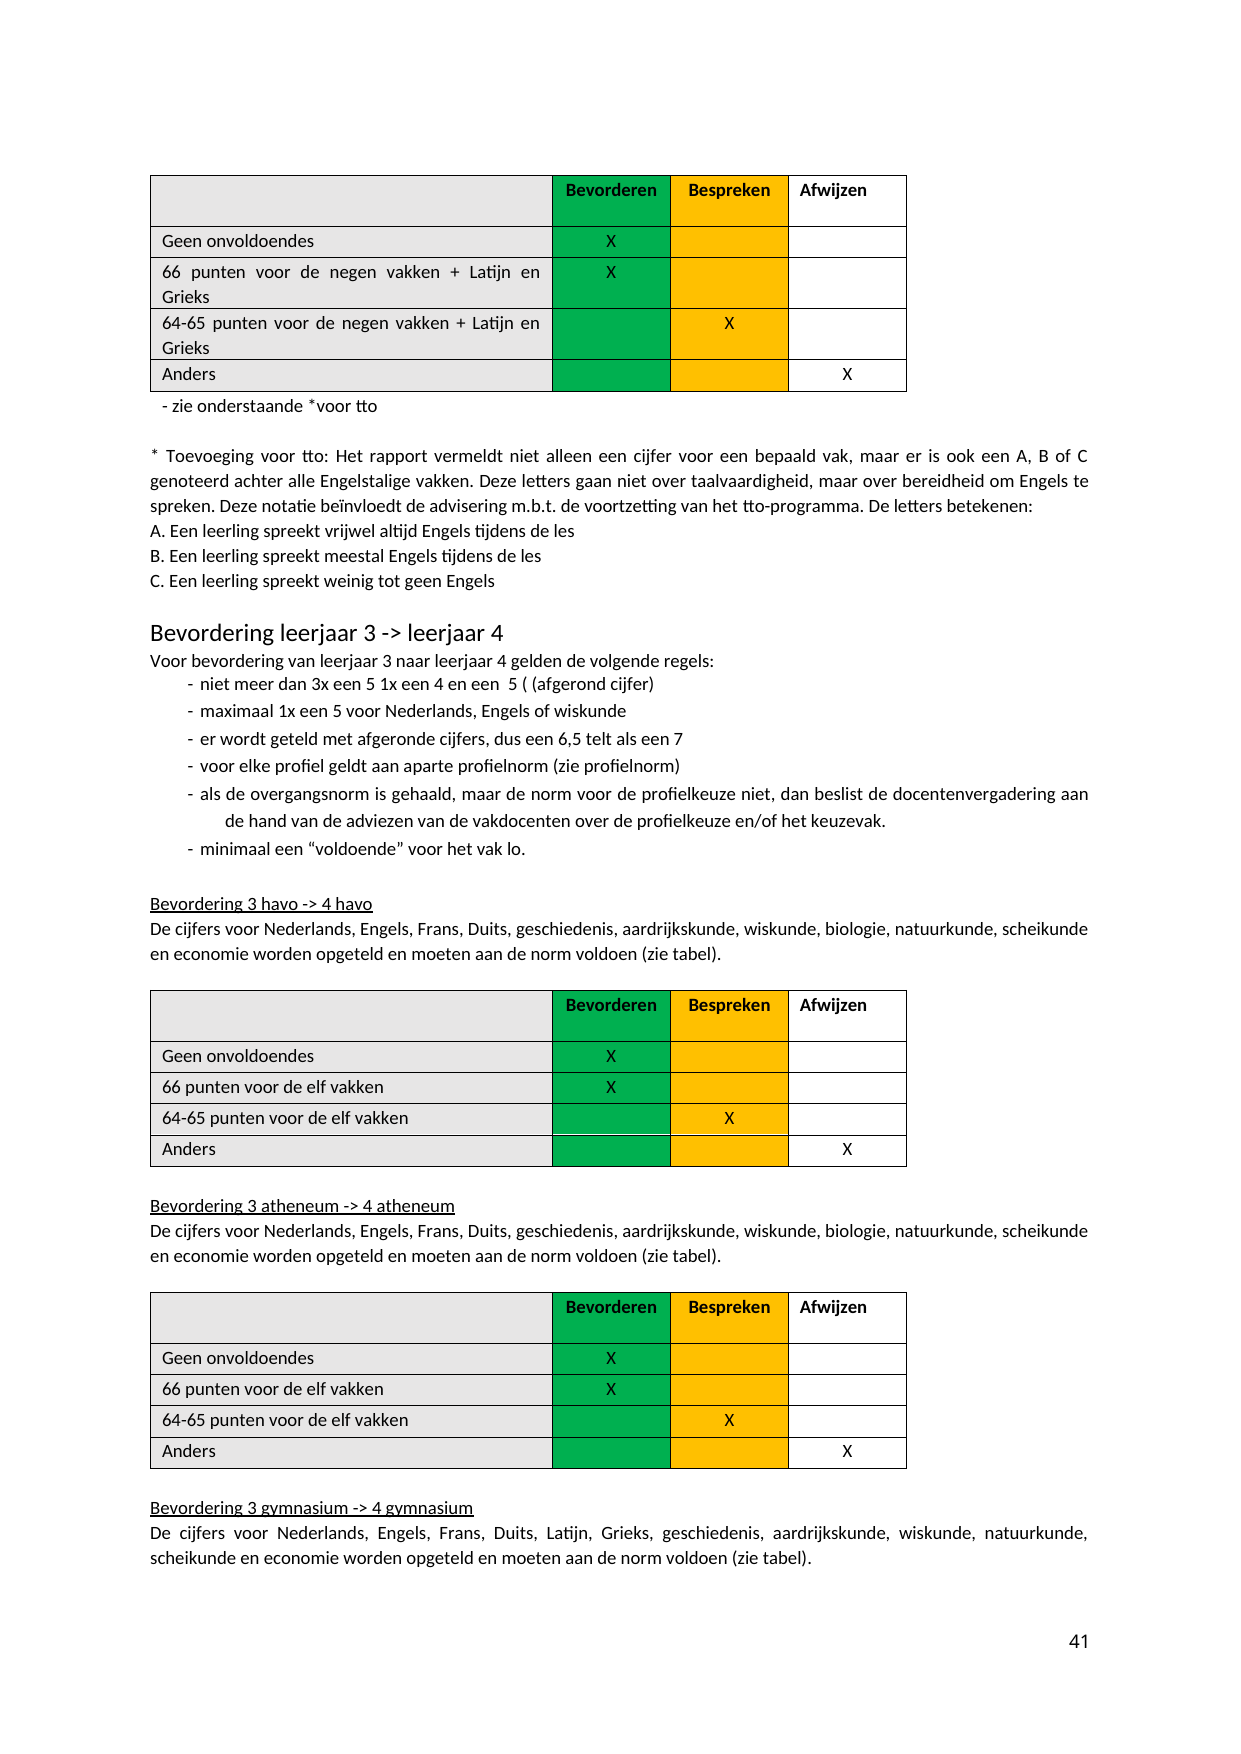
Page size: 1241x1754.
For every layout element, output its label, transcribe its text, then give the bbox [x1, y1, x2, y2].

table_cell [789, 1344, 906, 1374]
table_cell [671, 360, 788, 391]
text De cijfers voor Nederlands, Engels, Frans, Duits, geschiedenis, aardrijkskunde, wiskunde, biologie, natuurkunde, scheikunde en economie worden opgeteld en moeten aan de norm voldoen (zie tabel). [150, 915, 1090, 965]
table_cell Anders [151, 1438, 552, 1468]
table_cell 66 punten voor de elf vakken [151, 1073, 552, 1103]
table_cell [789, 258, 906, 308]
table_cell [553, 1406, 670, 1437]
table_cell [671, 1375, 788, 1405]
table_header Bevorderen [553, 176, 670, 226]
table_cell [553, 309, 670, 359]
table_cell X [789, 360, 906, 391]
table_cell Geen onvoldoendes [151, 1344, 552, 1374]
table_cell [789, 1406, 906, 1437]
table_cell Geen onvoldoendes [151, 1042, 552, 1072]
table_cell [789, 227, 906, 257]
text Voor bevordering van leerjaar 3 naar leerjaar 4 gelden de volgende regels: [150, 647, 1090, 672]
table_header Bevorderen [553, 1293, 670, 1343]
table_header Afwijzen [789, 1293, 906, 1343]
table_cell [671, 1042, 788, 1072]
table_header Bespreken [671, 1293, 788, 1343]
text C. Een leerling spreekt weinig tot geen Engels [150, 567, 1090, 592]
table_cell X [671, 1406, 788, 1437]
table_cell X [553, 227, 670, 257]
table_cell [553, 1136, 670, 1166]
table_header [151, 176, 552, 226]
table_cell Anders [151, 360, 552, 391]
table_cell X [553, 1375, 670, 1405]
text De cijfers voor Nederlands, Engels, Frans, Duits, geschiedenis, aardrijkskunde, wiskunde, biologie, natuurkunde, scheikunde en economie worden opgeteld en moeten aan de norm voldoen (zie tabel). [150, 1217, 1090, 1267]
text B. Een leerling spreekt meestal Engels tijdens de les [150, 542, 1090, 567]
table_cell [671, 227, 788, 257]
table_cell X [553, 258, 670, 308]
text - zie onderstaande *voor tto [162, 392, 1090, 417]
text De cijfers voor Nederlands, Engels, Frans, Duits, Latijn, Grieks, geschiedenis, aardrijkskunde, wiskunde, natuurkunde, scheikunde en economie worden opgeteld en moeten aan de norm voldoen (zie tabel). [150, 1519, 1090, 1569]
list er wordt geteld met afgeronde cijfers, dus een 6,5 telt als een 7 [187, 727, 1090, 750]
table_cell [789, 1375, 906, 1405]
table_header Bespreken [671, 991, 788, 1041]
table_cell 64-65 punten voor de negen vakken + Latijn en Grieks [151, 309, 552, 359]
table_header Afwijzen [789, 176, 906, 226]
table_cell X [671, 1104, 788, 1134]
table_cell [789, 1042, 906, 1072]
text Bevordering leerjaar 3 -> leerjaar 4 [150, 617, 1090, 647]
text * Toevoeging voor tto: Het rapport vermeldt niet alleen een cijfer voor een bepaald vak, maar er is ook een A, B of C genoteerd achter alle Engelstalige vakken. Deze letters gaan niet over taalvaardigheid, maar over bereidheid om Engels te spreken. Deze notatie beïnvloedt de advisering m.b.t. de voortzetting van het tto-programma. De letters betekenen: [150, 442, 1090, 517]
table_cell [553, 1438, 670, 1468]
text Bevordering 3 gymnasium -> 4 gymnasium [150, 1494, 1090, 1519]
list minimaal een “voldoende” voor het vak lo. [187, 837, 1090, 860]
table_cell [789, 309, 906, 359]
list voor elke profiel geldt aan aparte profielnorm (zie profielnorm) [187, 755, 1090, 778]
table_header [151, 1293, 552, 1343]
table_cell X [789, 1136, 906, 1166]
table_cell [671, 1073, 788, 1103]
table_cell [789, 1073, 906, 1103]
table_cell X [553, 1344, 670, 1374]
table_cell 66 punten voor de elf vakken [151, 1375, 552, 1405]
table_header [151, 991, 552, 1041]
table_header Bevorderen [553, 991, 670, 1041]
table_cell 64-65 punten voor de elf vakken [151, 1104, 552, 1134]
table_header Bespreken [671, 176, 788, 226]
list niet meer dan 3x een 5 1x een 4 en een 5 ( (afgerond cijfer) [187, 672, 1090, 695]
table_cell Geen onvoldoendes [151, 227, 552, 257]
table_cell [671, 1136, 788, 1166]
text Bevordering 3 havo -> 4 havo [150, 890, 1090, 915]
table_cell X [789, 1438, 906, 1468]
table_cell X [671, 309, 788, 359]
table_cell [553, 1104, 670, 1134]
table_cell [671, 1438, 788, 1468]
table_cell [671, 1344, 788, 1374]
table_cell X [553, 1073, 670, 1103]
table_cell [789, 1104, 906, 1134]
table_cell [671, 258, 788, 308]
table_header Afwijzen [789, 991, 906, 1041]
table_cell X [553, 1042, 670, 1072]
text Bevordering 3 atheneum -> 4 atheneum [150, 1192, 1090, 1217]
list als de overgangsnorm is gehaald, maar de norm voor de profielkeuze niet, dan beslist de docentenvergadering aan de hand van de adviezen van de vakdocenten over de profielkeuze en/of het keuzevak. [187, 782, 1090, 833]
table_cell 66 punten voor de negen vakken + Latijn en Grieks [151, 258, 552, 308]
table_cell Anders [151, 1136, 552, 1166]
text A. Een leerling spreekt vrijwel altijd Engels tijdens de les [150, 517, 1090, 542]
table_cell 64-65 punten voor de elf vakken [151, 1406, 552, 1437]
list maximaal 1x een 5 voor Nederlands, Engels of wiskunde [187, 700, 1090, 723]
table_cell [553, 360, 670, 391]
